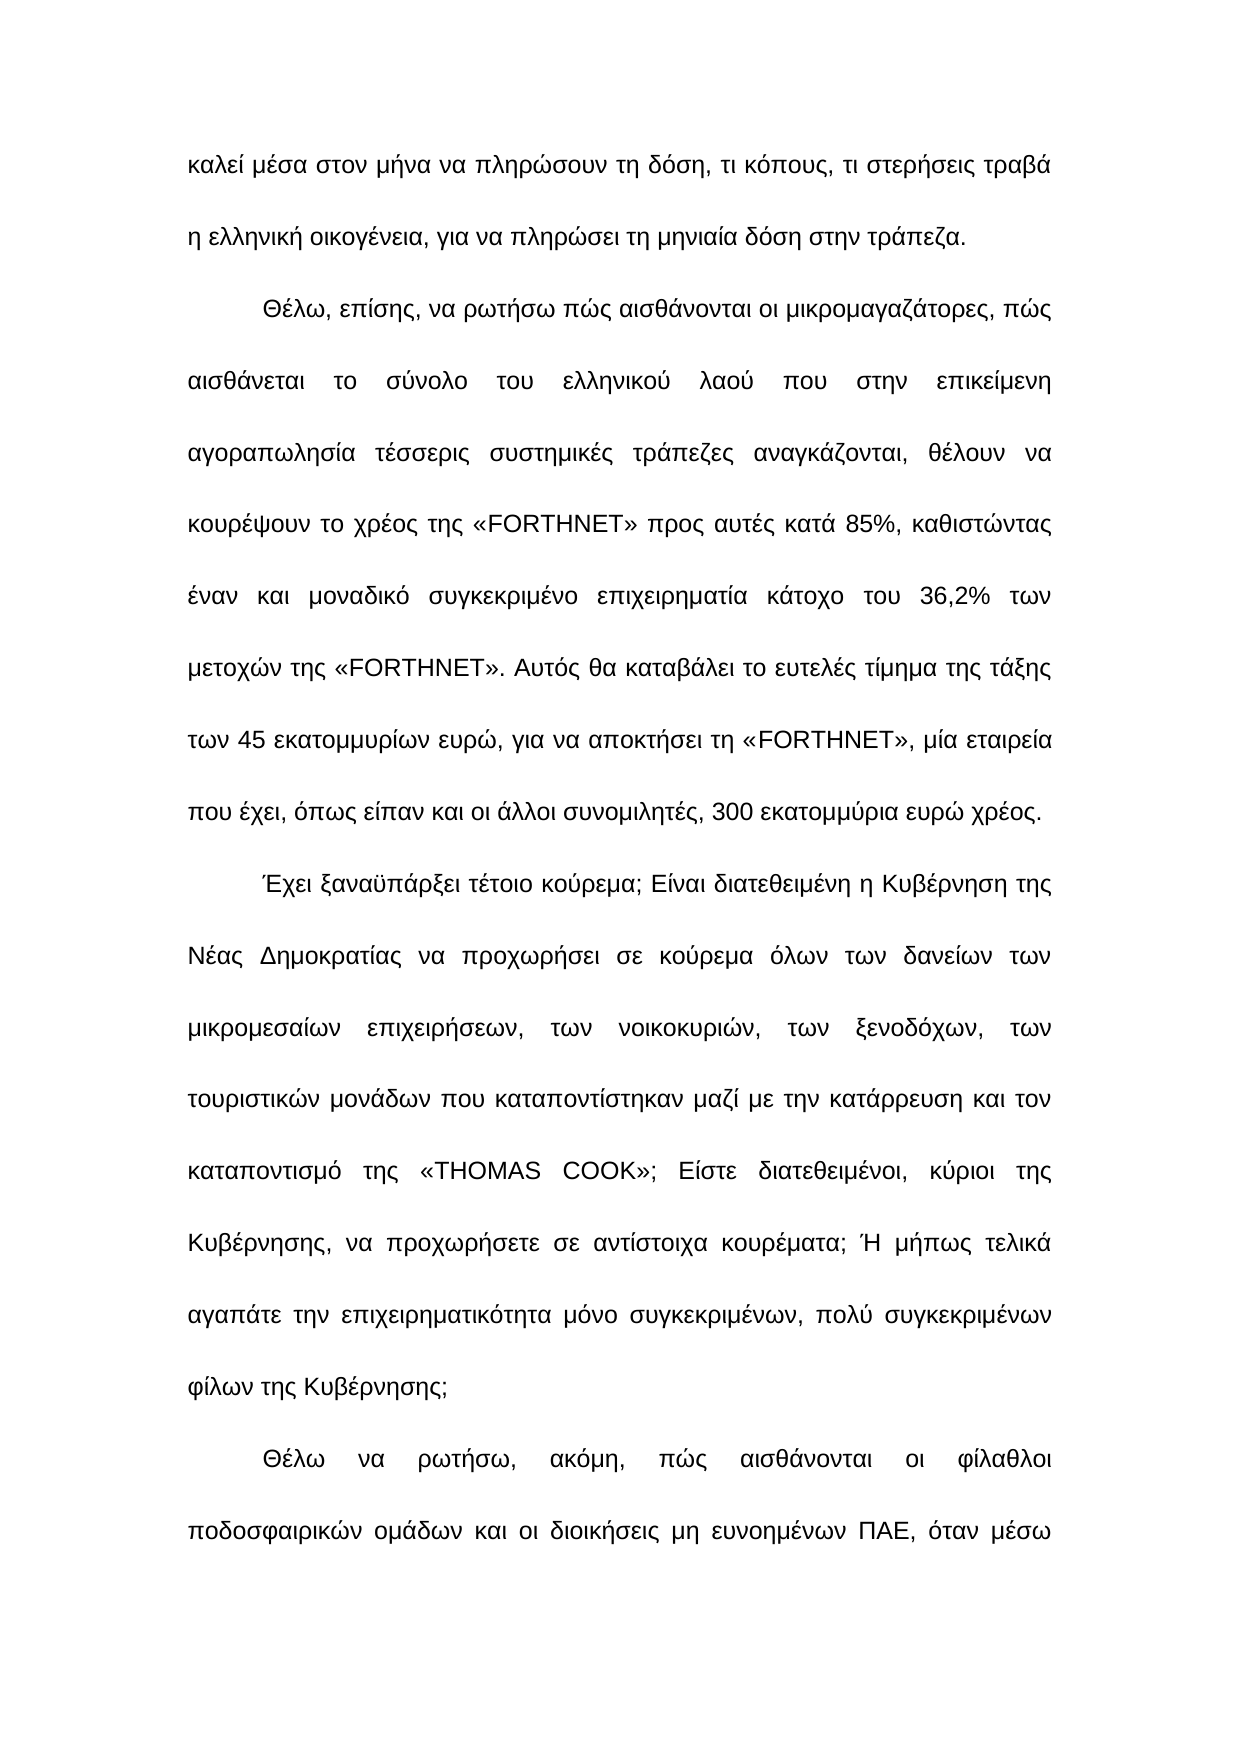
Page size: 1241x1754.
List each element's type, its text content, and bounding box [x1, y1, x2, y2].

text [187, 150, 1053, 251]
text Θέλω, επίσης, να ρωτήσω πώς αισθάνονται οι μικρομαγαζάτορες, πώς αισθάνεται το σύνολο του ελληνικού λαού που στην επικείμενη αγοραπωλησία τέσσερις συστημικές τράπεζες αναγκάζονται, θέλουν να κουρέψουν το χρέος της «FORTHNET» προς αυτές κατά 85%, καθιστώντας έναν και μοναδικό συγκεκριμένο επιχειρηματία κάτοχο του 36,2% των μετοχών της «FORTHNET». Αυτός θα καταβάλει το ευτελές τίμημα της τάξης των 45 εκατομμυρίων ευρώ, για να αποκτήσει τη «FORTHNET», μία εταιρεία που έχει, όπως είπαν και οι άλλοι συνομιλητές, 300 εκατομμύρια ευρώ χρέος. [187, 294, 1053, 826]
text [187, 1444, 1053, 1544]
text Έχει ξαναϋπάρξει τέτοιο κούρεμα; Είναι διατεθειμένη η Κυβέρνηση της Νέας Δημοκρατίας να προχωρήσει σε κούρεμα όλων των δανείων των μικρομεσαίων επιχειρήσεων, των νοικοκυριών, των ξενοδόχων, των τουριστικών μονάδων που καταποντίστηκαν μαζί με την κατάρρευση και τον καταποντισμό της «THOMAS COOK»; Είστε διατεθειμένοι, κύριοι της Κυβέρνησης, να προχωρήσετε σε αντίστοιχα κουρέματα; Ή μήπως τελικά αγαπάτε την επιχειρηματικότητα μόνο συγκεκριμένων, πολύ συγκεκριμένων φίλων της Κυβέρνησης; [187, 869, 1053, 1401]
